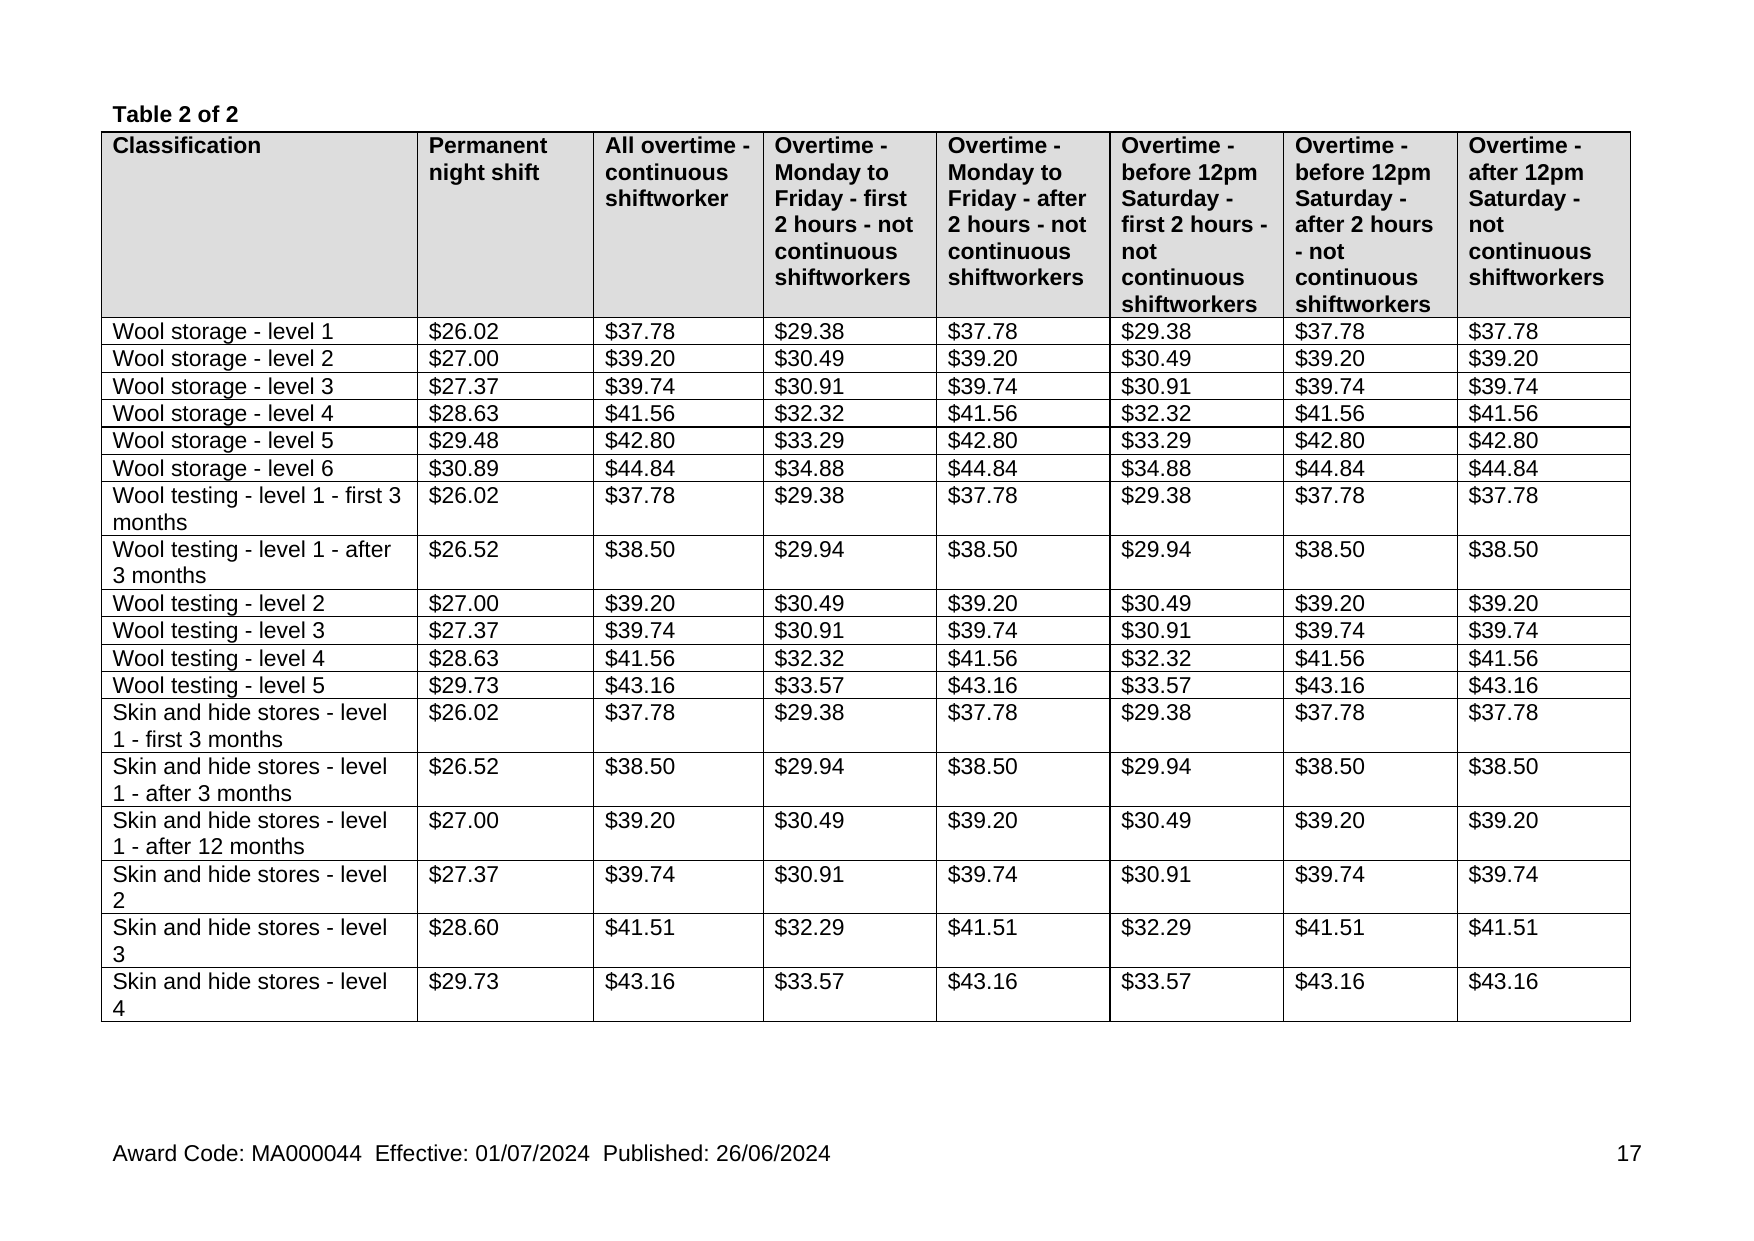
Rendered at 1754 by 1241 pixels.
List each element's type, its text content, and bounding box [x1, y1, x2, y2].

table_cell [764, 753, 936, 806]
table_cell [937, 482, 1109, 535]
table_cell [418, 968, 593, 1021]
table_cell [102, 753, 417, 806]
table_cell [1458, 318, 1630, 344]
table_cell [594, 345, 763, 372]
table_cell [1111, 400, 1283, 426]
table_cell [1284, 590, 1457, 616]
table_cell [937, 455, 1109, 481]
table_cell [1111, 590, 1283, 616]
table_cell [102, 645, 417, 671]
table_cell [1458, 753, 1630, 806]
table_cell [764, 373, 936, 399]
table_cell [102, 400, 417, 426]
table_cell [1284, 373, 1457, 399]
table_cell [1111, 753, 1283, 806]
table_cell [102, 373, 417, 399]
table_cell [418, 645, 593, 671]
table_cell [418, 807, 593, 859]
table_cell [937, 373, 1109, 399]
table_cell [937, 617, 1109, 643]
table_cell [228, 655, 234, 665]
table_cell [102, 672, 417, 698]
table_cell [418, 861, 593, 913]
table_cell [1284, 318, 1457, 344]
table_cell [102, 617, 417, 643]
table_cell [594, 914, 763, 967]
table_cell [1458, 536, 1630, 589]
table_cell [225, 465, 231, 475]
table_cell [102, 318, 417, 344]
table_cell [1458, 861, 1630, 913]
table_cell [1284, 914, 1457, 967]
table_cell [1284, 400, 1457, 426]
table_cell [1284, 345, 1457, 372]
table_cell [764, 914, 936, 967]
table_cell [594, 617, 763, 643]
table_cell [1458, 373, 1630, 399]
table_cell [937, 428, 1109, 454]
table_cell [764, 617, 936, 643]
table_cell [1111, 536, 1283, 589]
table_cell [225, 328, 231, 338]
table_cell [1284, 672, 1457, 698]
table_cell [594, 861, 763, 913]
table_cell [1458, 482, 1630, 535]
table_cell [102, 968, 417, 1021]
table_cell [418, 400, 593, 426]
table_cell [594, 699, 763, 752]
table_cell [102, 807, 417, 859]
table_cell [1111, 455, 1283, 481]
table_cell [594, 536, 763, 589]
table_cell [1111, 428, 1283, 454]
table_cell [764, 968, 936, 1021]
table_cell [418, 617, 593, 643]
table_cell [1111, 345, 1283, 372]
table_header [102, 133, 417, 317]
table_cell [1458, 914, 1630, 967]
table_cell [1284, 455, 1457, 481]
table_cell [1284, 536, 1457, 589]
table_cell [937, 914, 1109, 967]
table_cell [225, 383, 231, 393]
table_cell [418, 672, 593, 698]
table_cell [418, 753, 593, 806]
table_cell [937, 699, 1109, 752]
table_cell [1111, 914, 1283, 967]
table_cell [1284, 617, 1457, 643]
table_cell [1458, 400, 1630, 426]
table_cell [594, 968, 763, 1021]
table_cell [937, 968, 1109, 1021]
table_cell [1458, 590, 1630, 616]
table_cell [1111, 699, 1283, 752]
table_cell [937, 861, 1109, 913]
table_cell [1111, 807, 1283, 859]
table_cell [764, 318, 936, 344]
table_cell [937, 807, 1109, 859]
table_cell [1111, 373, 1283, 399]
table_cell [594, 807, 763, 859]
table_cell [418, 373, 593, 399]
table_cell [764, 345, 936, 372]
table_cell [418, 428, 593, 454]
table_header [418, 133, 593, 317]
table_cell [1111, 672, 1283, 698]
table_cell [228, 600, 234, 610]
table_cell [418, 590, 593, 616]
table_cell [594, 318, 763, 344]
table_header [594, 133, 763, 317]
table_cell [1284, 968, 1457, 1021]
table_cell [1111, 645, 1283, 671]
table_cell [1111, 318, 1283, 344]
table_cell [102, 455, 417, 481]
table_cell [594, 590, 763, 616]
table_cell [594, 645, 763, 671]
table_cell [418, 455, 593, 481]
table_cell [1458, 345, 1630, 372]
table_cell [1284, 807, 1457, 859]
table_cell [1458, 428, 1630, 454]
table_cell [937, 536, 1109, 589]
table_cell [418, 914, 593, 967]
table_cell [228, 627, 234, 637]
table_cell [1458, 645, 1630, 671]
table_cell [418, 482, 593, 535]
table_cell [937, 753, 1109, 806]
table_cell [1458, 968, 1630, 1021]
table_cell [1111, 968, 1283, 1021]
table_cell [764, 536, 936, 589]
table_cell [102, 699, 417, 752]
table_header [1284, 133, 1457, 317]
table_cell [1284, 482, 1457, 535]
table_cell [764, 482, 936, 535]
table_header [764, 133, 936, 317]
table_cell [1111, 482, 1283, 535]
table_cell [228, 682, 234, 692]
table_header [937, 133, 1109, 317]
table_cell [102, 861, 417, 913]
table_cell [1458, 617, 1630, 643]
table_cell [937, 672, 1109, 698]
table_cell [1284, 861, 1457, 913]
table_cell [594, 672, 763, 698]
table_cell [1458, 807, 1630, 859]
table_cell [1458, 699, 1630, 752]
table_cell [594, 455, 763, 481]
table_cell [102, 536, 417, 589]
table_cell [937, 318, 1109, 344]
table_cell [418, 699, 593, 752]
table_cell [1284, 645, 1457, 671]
text Table 2 of 2 [112, 101, 1642, 127]
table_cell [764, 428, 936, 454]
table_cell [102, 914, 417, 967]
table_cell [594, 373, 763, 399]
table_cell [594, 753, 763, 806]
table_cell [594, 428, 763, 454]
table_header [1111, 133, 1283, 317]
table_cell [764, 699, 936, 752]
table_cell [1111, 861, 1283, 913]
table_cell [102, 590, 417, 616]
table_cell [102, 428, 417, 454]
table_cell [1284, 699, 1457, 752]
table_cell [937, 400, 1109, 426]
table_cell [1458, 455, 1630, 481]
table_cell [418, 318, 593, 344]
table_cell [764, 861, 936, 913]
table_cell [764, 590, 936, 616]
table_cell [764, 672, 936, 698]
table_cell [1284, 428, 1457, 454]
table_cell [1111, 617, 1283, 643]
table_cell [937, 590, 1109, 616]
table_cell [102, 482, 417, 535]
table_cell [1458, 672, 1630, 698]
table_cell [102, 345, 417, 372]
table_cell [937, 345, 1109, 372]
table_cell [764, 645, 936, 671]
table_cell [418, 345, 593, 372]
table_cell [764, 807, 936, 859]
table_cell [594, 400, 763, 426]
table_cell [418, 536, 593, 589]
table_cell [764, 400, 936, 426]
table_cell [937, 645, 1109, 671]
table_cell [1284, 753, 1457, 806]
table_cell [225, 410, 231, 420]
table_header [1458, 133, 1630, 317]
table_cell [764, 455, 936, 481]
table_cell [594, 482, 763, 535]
